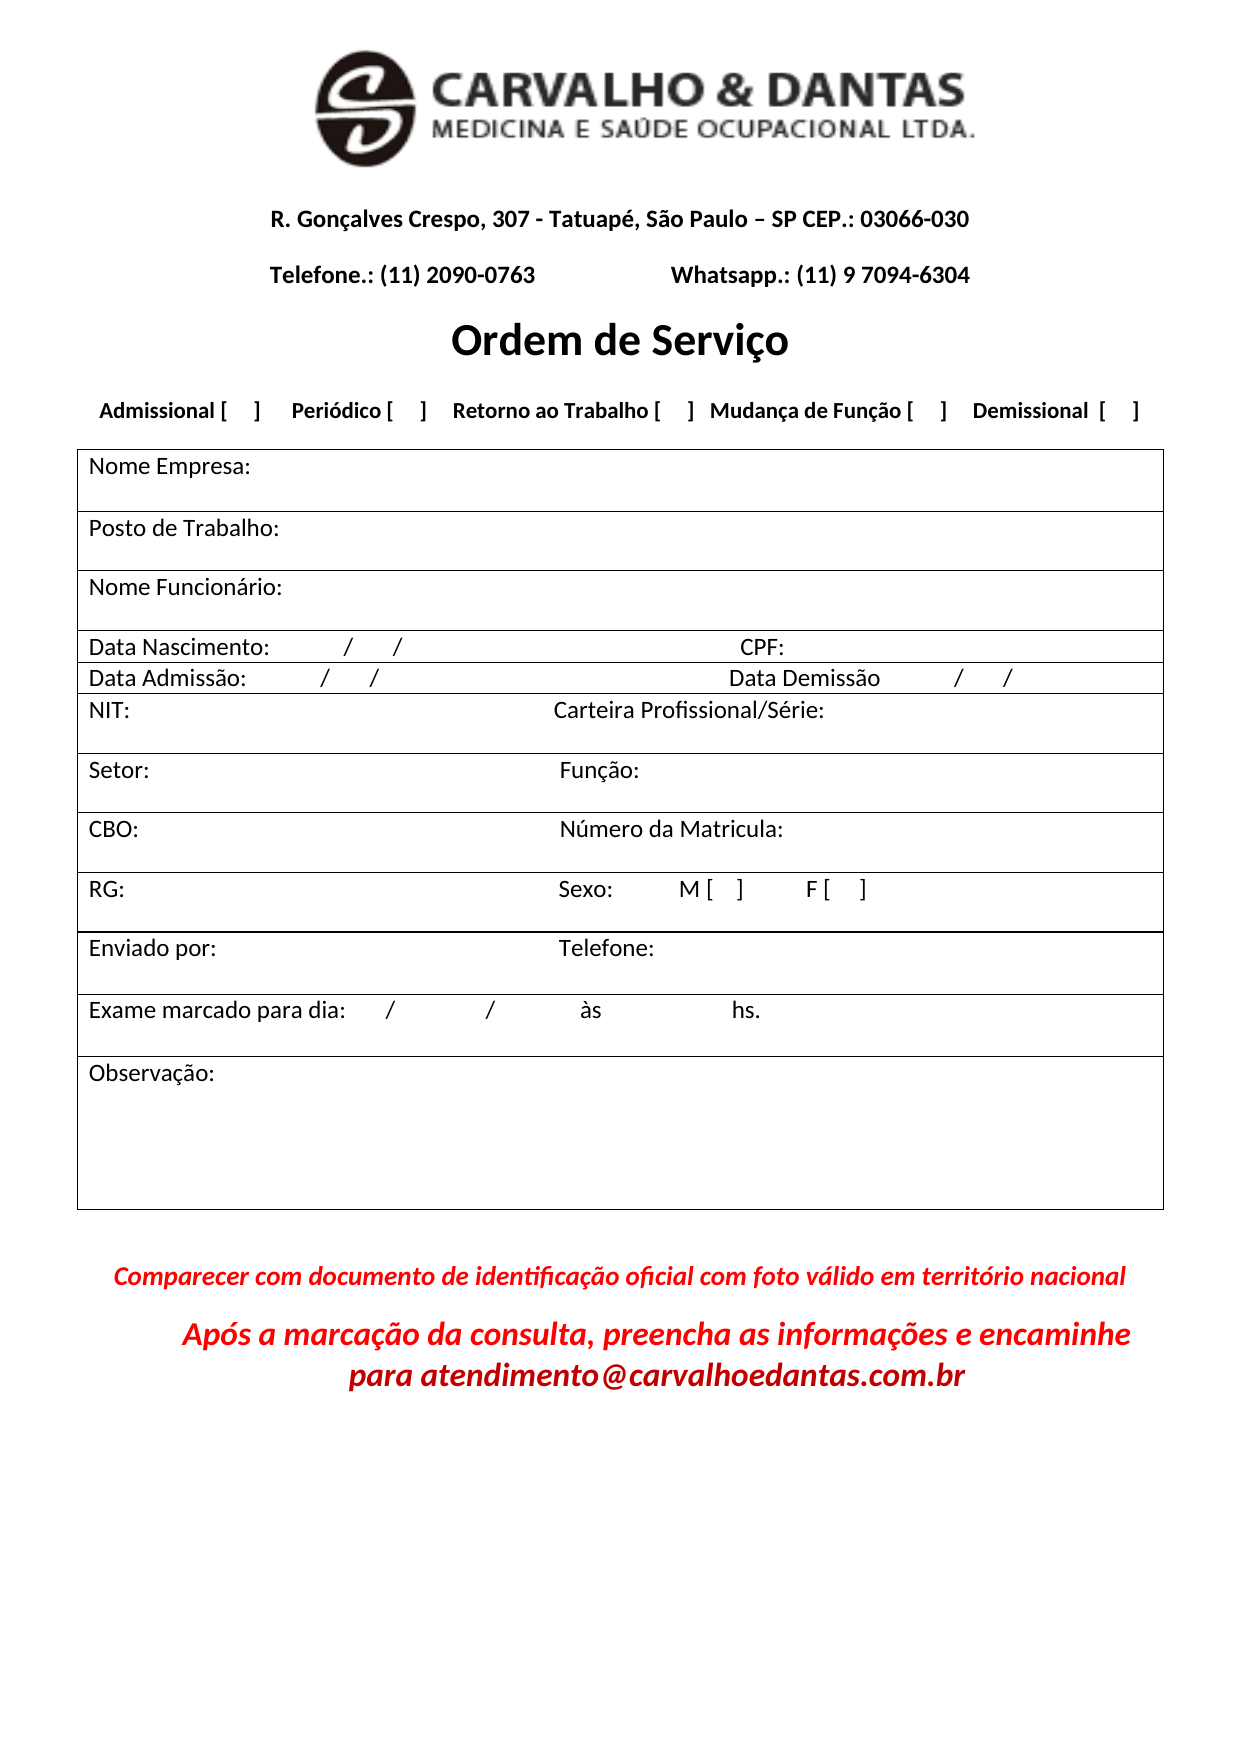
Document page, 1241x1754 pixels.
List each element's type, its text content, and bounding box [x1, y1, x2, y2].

table_cell Nome Funcionário: [78, 571, 1163, 630]
picture [250, 11, 1033, 204]
table_cell Exame marcado para dia: / / às hs. [78, 995, 1163, 1056]
text Telefone.: (11) 2090-0763 Whatsapp.: (11) 9 7094-6304 [89, 259, 1152, 290]
table_header Nome Empresa: [78, 450, 1163, 511]
table_cell Posto de Trabalho: [78, 512, 1163, 570]
table_cell RG: Sexo: M [ ] F [ ] [78, 873, 1163, 931]
table_cell Enviado por: Telefone: [78, 933, 1163, 993]
table_cell Observação: [78, 1057, 1163, 1209]
table_cell Data Nascimento: / / CPF: [78, 631, 1163, 662]
table_cell Setor: Função: [78, 754, 1163, 812]
text Ordem de Serviço [89, 311, 1152, 367]
text Admissional [ ] Periódico [ ] Retorno ao Trabalho [ ] Mudança de Função [ ] Demissional [ ] [89, 396, 1152, 424]
table_cell NIT: Carteira Profissional/Série: [78, 694, 1163, 753]
table_cell CBO: Número da Matricula: [78, 813, 1163, 872]
table_cell Data Admissão: / / Data Demissão / / [78, 663, 1163, 693]
text R. Gonçalves Crespo, 307 - Tatuapé, São Paulo – SP CEP.: 03066-030 [89, 203, 1152, 234]
text Comparecer com documento de identificação oficial com foto válido em território nacional [89, 1259, 1152, 1292]
text Após a marcação da consulta, preencha as informações e encaminhe para atendimento@carvalhoedantas.com.br [162, 1313, 1152, 1394]
